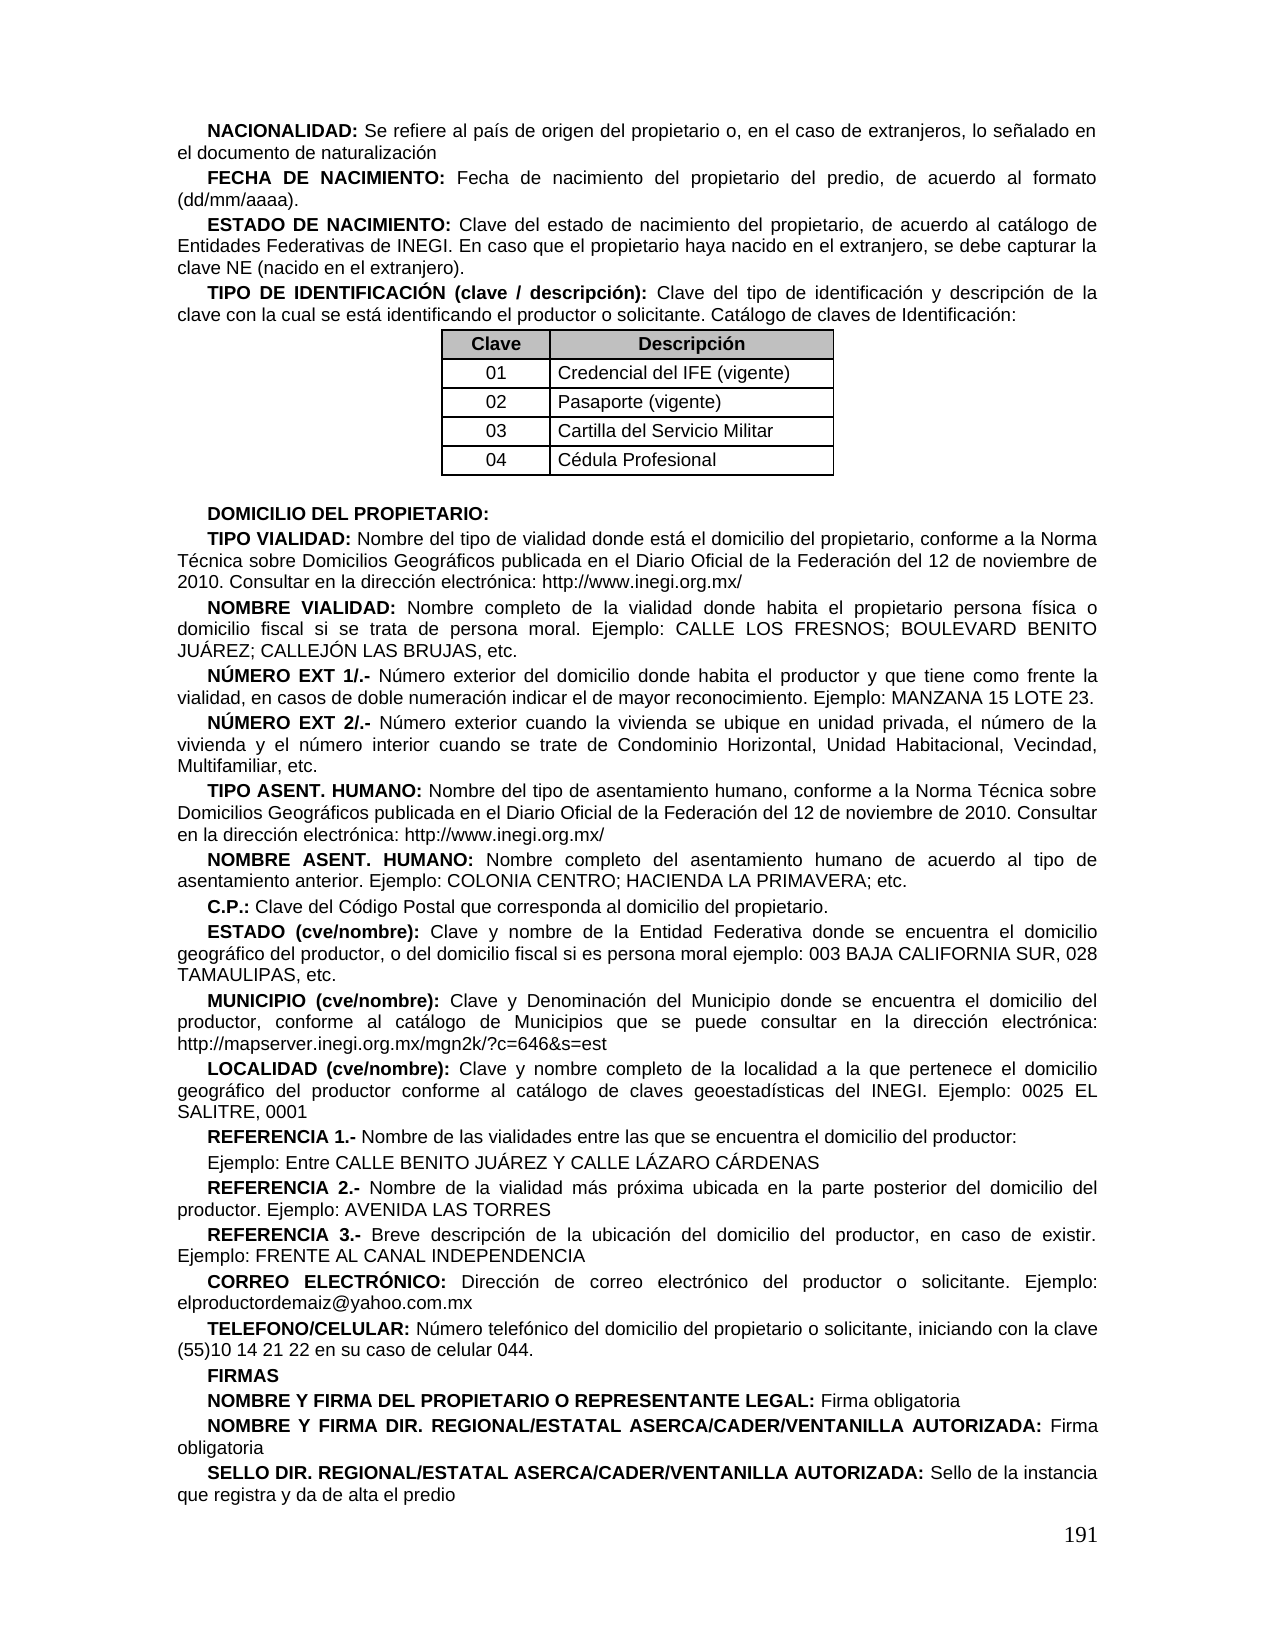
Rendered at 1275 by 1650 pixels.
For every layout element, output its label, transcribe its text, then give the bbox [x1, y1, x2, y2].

text TIPO ASENT. HUMANO: Nombre del tipo de asentamiento humano, conforme a sobre Domicilios Geográficos publicada en el Diario Oficial de del 12 de noviembre de 2010. Consultar en la dirección electrónica: http://www.inegi.org.mx/ [177, 780, 1098, 845]
text ESTADO DE NACIMIENTO: Clave del estado de nacimiento del propietario, de acuerdo al catálogo de Entidades Federativas de INEGI. En caso que el propietario haya nacido en el extranjero, se debe capturar la clave NE (nacido en el extranjero). [177, 214, 1098, 278]
text TIPO DE IDENTIFICACIÓN (clave / descripción): Clave del tipo de identificación y descripción de la clave con la cual se está identificando el productor o solicitante. Catálogo de claves de Identificación: [177, 282, 1098, 325]
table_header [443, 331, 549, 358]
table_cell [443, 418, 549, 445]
text NOMBRE VIALIDAD: Nombre completo de la vialidad donde habita el propietario persona física o domicilio fiscal si se trata de persona moral. Ejemplo: CALLE LOS FRESNOS; BOULEVARD BENITO JUÁREZ; CALLEJÓN LAS BRUJAS, etc. [177, 597, 1098, 661]
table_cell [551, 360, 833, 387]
text FIRMAS [177, 1364, 1098, 1386]
text REFERENCIA 3.- Breve descripción de la ubicación del domicilio del productor, en caso de existir. Ejemplo: FRENTE AL CANAL INDEPENDENCIA [177, 1224, 1098, 1267]
text CORREO ELECTRÓNICO: Dirección de correo electrónico del productor o solicitante. Ejemplo: elproductordemaiz@yahoo.com.mx [177, 1271, 1098, 1314]
text MUNICIPIO (cve/nombre): Clave y Denominación del Municipio donde se encuentra el domicilio del productor, conforme al catálogo de Municipios que se puede consultar en la dirección electrónica: http://mapserver.inegi.org.mx/mgn2k/?c=646&s=est [177, 989, 1098, 1054]
text LOCALIDAD (cve/nombre): Clave y nombre completo de la localidad a la que pertenece el domicilio geográfico del productor conforme al catálogo de claves geoestadísticas del INEGI. Ejemplo: 0025 EL SALITRE, 0001 [177, 1058, 1098, 1122]
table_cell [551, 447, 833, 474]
text SELLO DIR. REGIONAL/ESTATAL ASERCA/CADER/VENTANILLA AUTORIZADA: Sello de la instancia que registra y da de alta el predio [177, 1462, 1098, 1505]
text NOMBRE Y FIRMA DIR. REGIONAL/ESTATAL ASERCA/CADER/VENTANILLA AUTORIZADA: Firma obligatoria [177, 1415, 1098, 1458]
text ESTADO (cve/nombre): Clave y nombre de donde se encuentra el domicilio geográfico del productor, o del domicilio fiscal si es persona moral ejemplo: 003 BAJA CALIFORNIA SUR, 028 TAMAULIPAS, etc. [177, 921, 1098, 986]
text REFERENCIA 1.- Nombre de las vialidades entre las que se encuentra el domicilio del productor: [177, 1126, 1098, 1148]
text DOMICILIO DEL PROPIETARIO: [177, 503, 1098, 524]
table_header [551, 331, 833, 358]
text FECHA DE NACIMIENTO: Fecha de nacimiento del propietario del predio, de acuerdo al formato (dd/mm/aaaa). [177, 167, 1098, 210]
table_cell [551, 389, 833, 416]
text NÚMERO EXT 2/.- Número exterior cuando la vivienda se ubique en unidad privada, el número de la vivienda y el número interior cuando se trate de Condominio Horizontal, Unidad Habitacional, Vecindad, Multifamiliar, etc. [177, 712, 1098, 777]
text REFERENCIA 2.- Nombre de la vialidad más próxima ubicada en la parte posterior del domicilio del productor. Ejemplo: AVENIDA LAS TORRES [177, 1177, 1098, 1220]
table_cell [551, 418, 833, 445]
text NOMBRE Y FIRMA DEL PROPIETARIO O REPRESENTANTE LEGAL: Firma obligatoria [177, 1390, 1098, 1411]
text NOMBRE ASENT. HUMANO: Nombre completo del asentamiento humano de acuerdo al tipo de asentamiento anterior. Ejemplo: COLONIA CENTRO; HACIENDA ; etc. [177, 849, 1098, 892]
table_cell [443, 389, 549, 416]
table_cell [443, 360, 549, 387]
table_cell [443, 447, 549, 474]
text NACIONALIDAD: Se refiere al país de origen del propietario o, en el caso de extranjeros, lo señalado en el documento de naturalización [177, 120, 1098, 163]
text C.P.: Clave del Código Postal que corresponda al domicilio del propietario. [177, 896, 1098, 917]
text TELEFONO/CELULAR: Número telefónico del domicilio del propietario o solicitante, iniciando con la clave (55)10 14 21 22 en su caso de celular 044. [177, 1317, 1098, 1361]
text Ejemplo: Entre CALLE BENITO JUÁREZ Y CALLE LÁZARO CÁRDENAS [177, 1152, 1098, 1173]
text NÚMERO EXT 1/.- Número exterior del domicilio donde habita el productor y que tiene como frente la vialidad, en casos de doble numeración indicar el de mayor reconocimiento. Ejemplo: MANZANA 15 LOTE 23. [177, 665, 1098, 708]
text TIPO VIALIDAD: Nombre del tipo de vialidad donde está el domicilio del propietario, conforme a sobre Domicilios Geográficos publicada en el Diario Oficial de del 12 de noviembre de 2010. Consultar en la dirección electrónica: http://www.inegi.org.mx/ [177, 528, 1098, 593]
